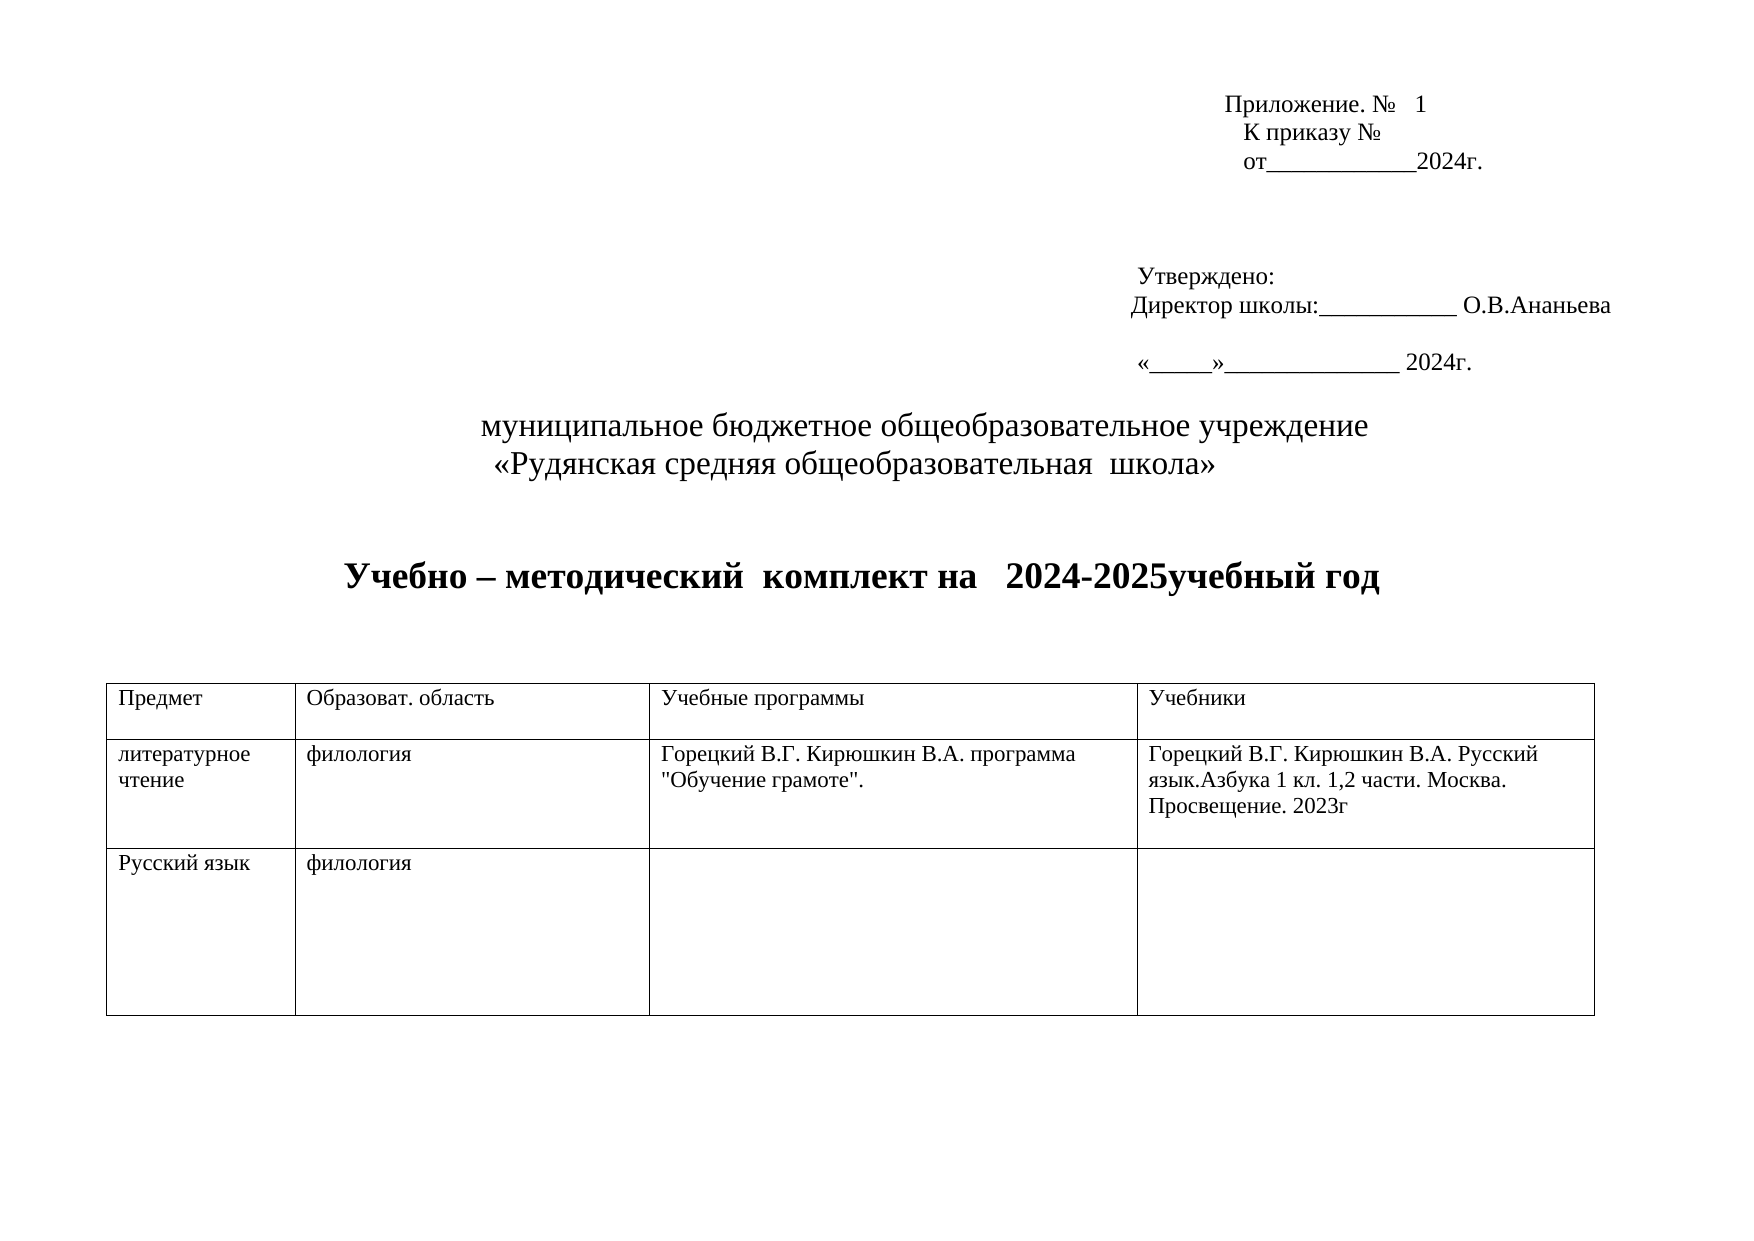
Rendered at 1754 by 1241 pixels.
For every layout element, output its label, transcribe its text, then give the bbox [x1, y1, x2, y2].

text Учебно – методический комплект на 2024-2025учебный год [118, 553, 1636, 597]
table_cell филология [296, 849, 649, 1015]
text Приложение. № 1 К приказу № от____________2024г. [1224, 89, 1636, 175]
table_cell Русский язык [107, 849, 295, 1015]
table_cell Горецкий В.Г. Кирюшкин В.А. Русский язык.Азбука 1 кл. 1,2 части. Москва. Просвещение. 2023г [1138, 740, 1594, 847]
table_cell филология [296, 740, 649, 847]
table_header Учебные программы [650, 684, 1137, 739]
table_header Предмет [107, 684, 295, 739]
text Директор школы:___________ О.В.Ананьева [118, 290, 1636, 319]
text Утверждено: [118, 261, 1636, 290]
table_header Образоват. область [296, 684, 649, 739]
text муниципальное бюджетное общеобразовательное учреждение [118, 405, 1636, 443]
text «_____»______________ 2024г. [118, 347, 1636, 376]
table_cell литературное чтение [107, 740, 295, 847]
table_header Учебники [1138, 684, 1594, 739]
table_cell [650, 849, 1137, 1015]
table_cell Горецкий В.Г. Кирюшкин В.А. программа "Обучение грамоте". [650, 740, 1137, 847]
table_cell [1138, 849, 1594, 1015]
text «Рудянская средняя общеобразовательная школа» [118, 443, 1636, 482]
